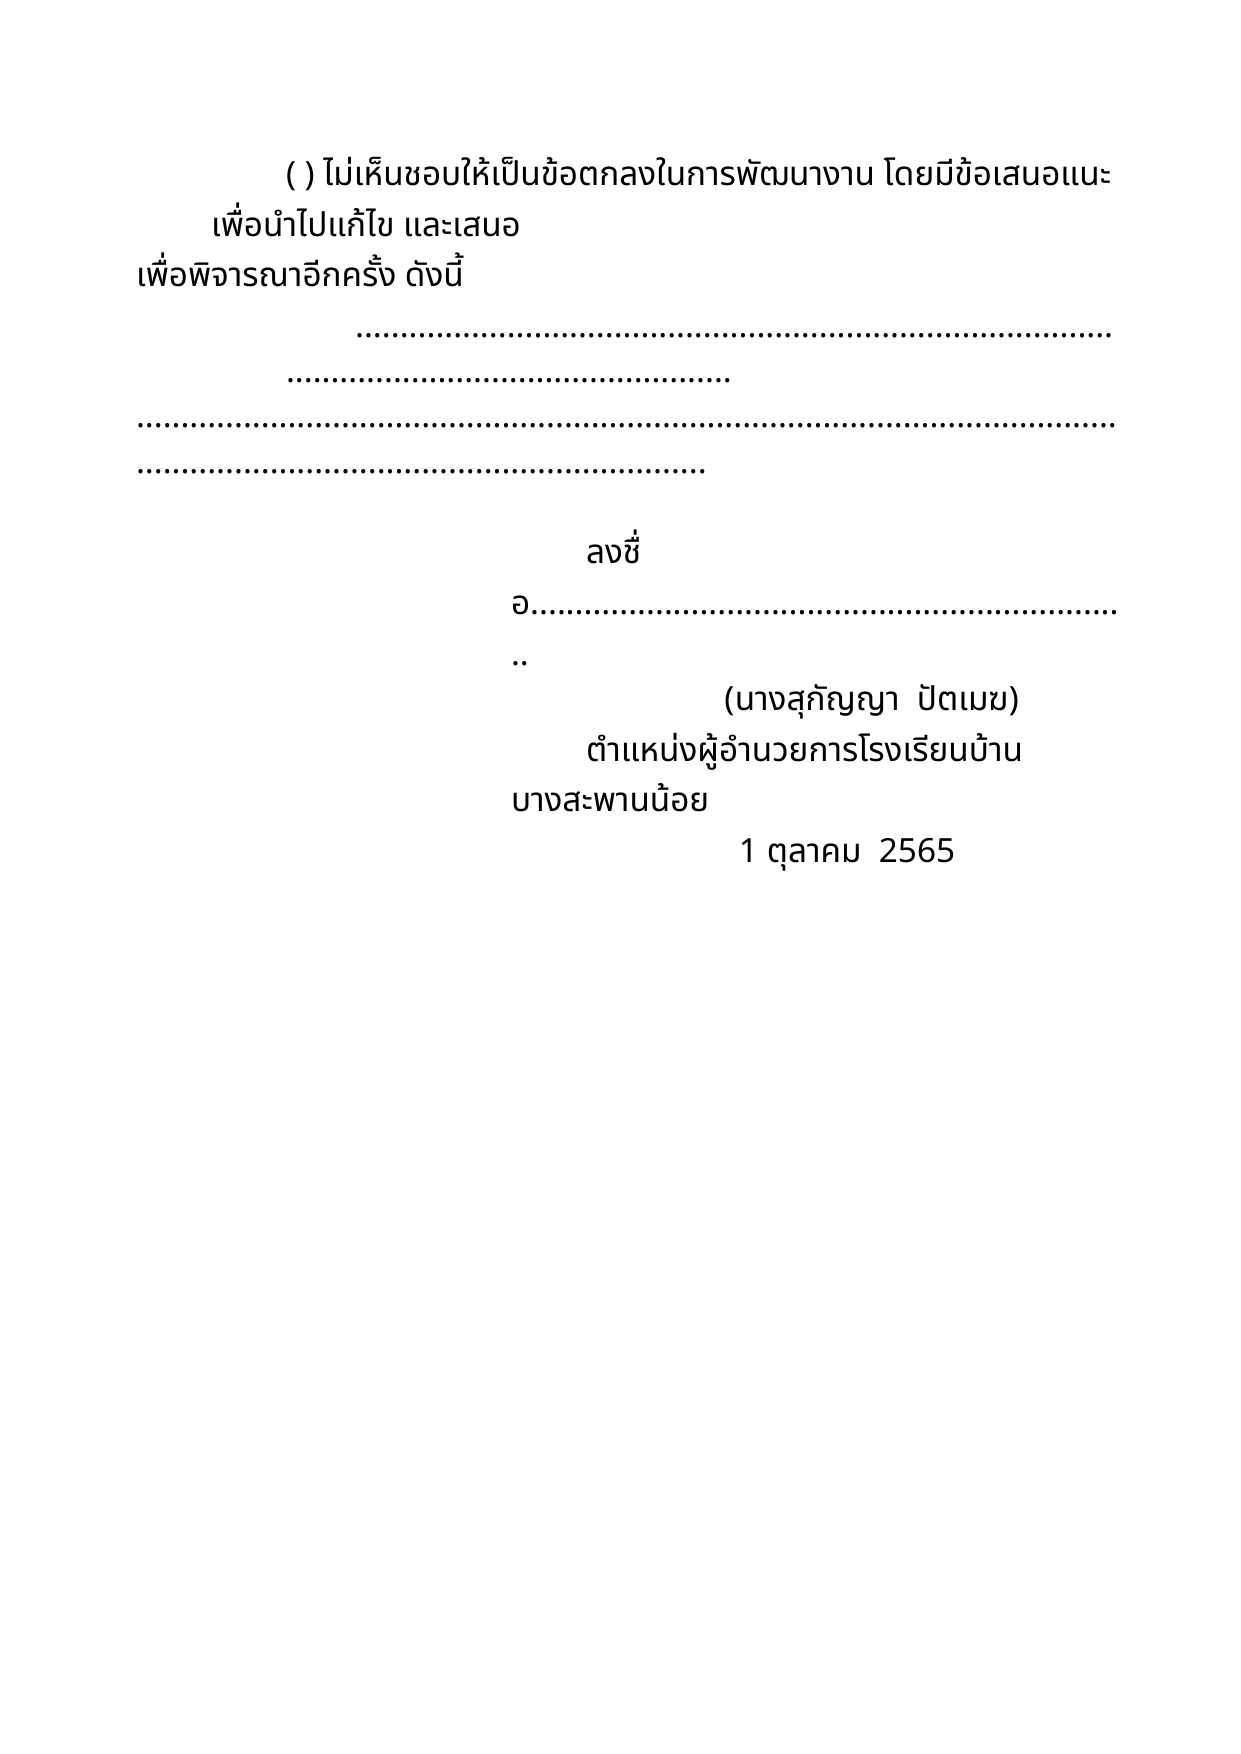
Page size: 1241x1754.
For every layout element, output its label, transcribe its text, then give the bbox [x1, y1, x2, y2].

text ลงชื่อ.................................................................... [511, 528, 1122, 675]
text .............................................................................................................................................................................. [136, 392, 1122, 483]
text 1 ตุลาคม 2565 [661, 826, 1122, 877]
text เพื่อพิจารณาอีกครั้ง ดังนี้ [136, 251, 1122, 301]
text ตำแหน่งผู้อำนวยการโรงเรียนบ้านบางสะพานน้อย [511, 726, 1122, 826]
text ( ) ไม่เห็นชอบให้เป็นข้อตกลงในการพัฒนางาน โดยมีข้อเสนอแนะเพื่อนำไปแก้ไข และเสนอ [211, 150, 1122, 251]
text ....................................................................................................................................... [286, 301, 1122, 392]
text (นางสุกัญญา ปัตเมฆ) [511, 675, 1122, 726]
